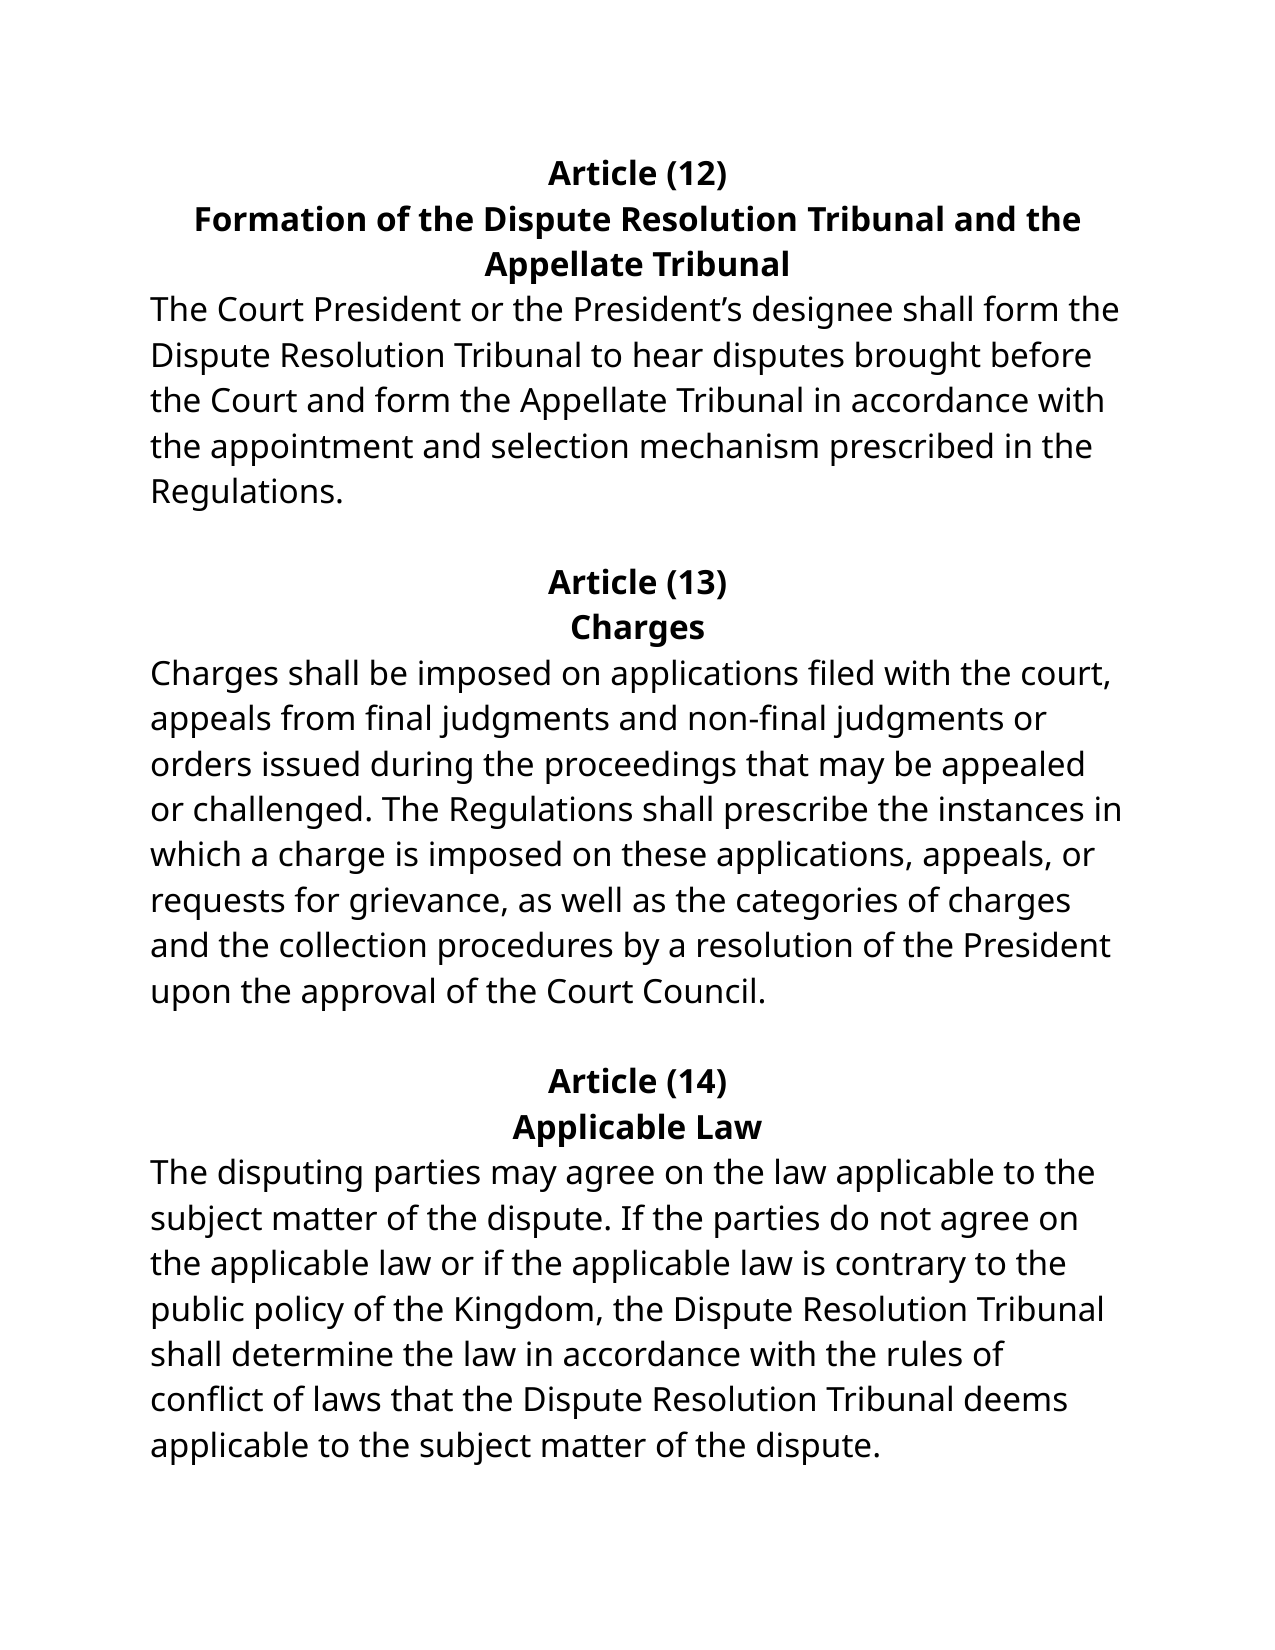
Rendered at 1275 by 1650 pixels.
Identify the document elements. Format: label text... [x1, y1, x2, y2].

text Charges [150, 604, 1125, 649]
text Applicable Law [150, 1104, 1125, 1149]
text Article (14) [150, 1058, 1125, 1104]
text Charges shall be imposed on applications filed with the court, appeals from final judgments and non-final judgments or orders issued during the proceedings that may be appealed or challenged. The Regulations shall prescribe the instances in which a charge is imposed on these applications, appeals, or requests for grievance, as well as the categories of charges and the collection procedures by a resolution of the President upon the approval of the Court Council. [150, 649, 1125, 1013]
text The Court President or the President’s designee shall form the Dispute Resolution Tribunal to hear disputes brought before the Court and form the Appellate Tribunal in accordance with the appointment and selection mechanism prescribed in the Regulations. [150, 286, 1125, 513]
text Article (12) [150, 150, 1125, 195]
text Formation of the Dispute Resolution Tribunal and the Appellate Tribunal [150, 195, 1125, 286]
text The disputing parties may agree on the law applicable to the subject matter of the dispute. If the parties do not agree on the applicable law or if the applicable law is contrary to the public policy of the Kingdom, the Dispute Resolution Tribunal shall determine the law in accordance with the rules of conflict of laws that the Dispute Resolution Tribunal deems applicable to the subject matter of the dispute. [150, 1149, 1125, 1467]
text Article (13) [150, 559, 1125, 604]
